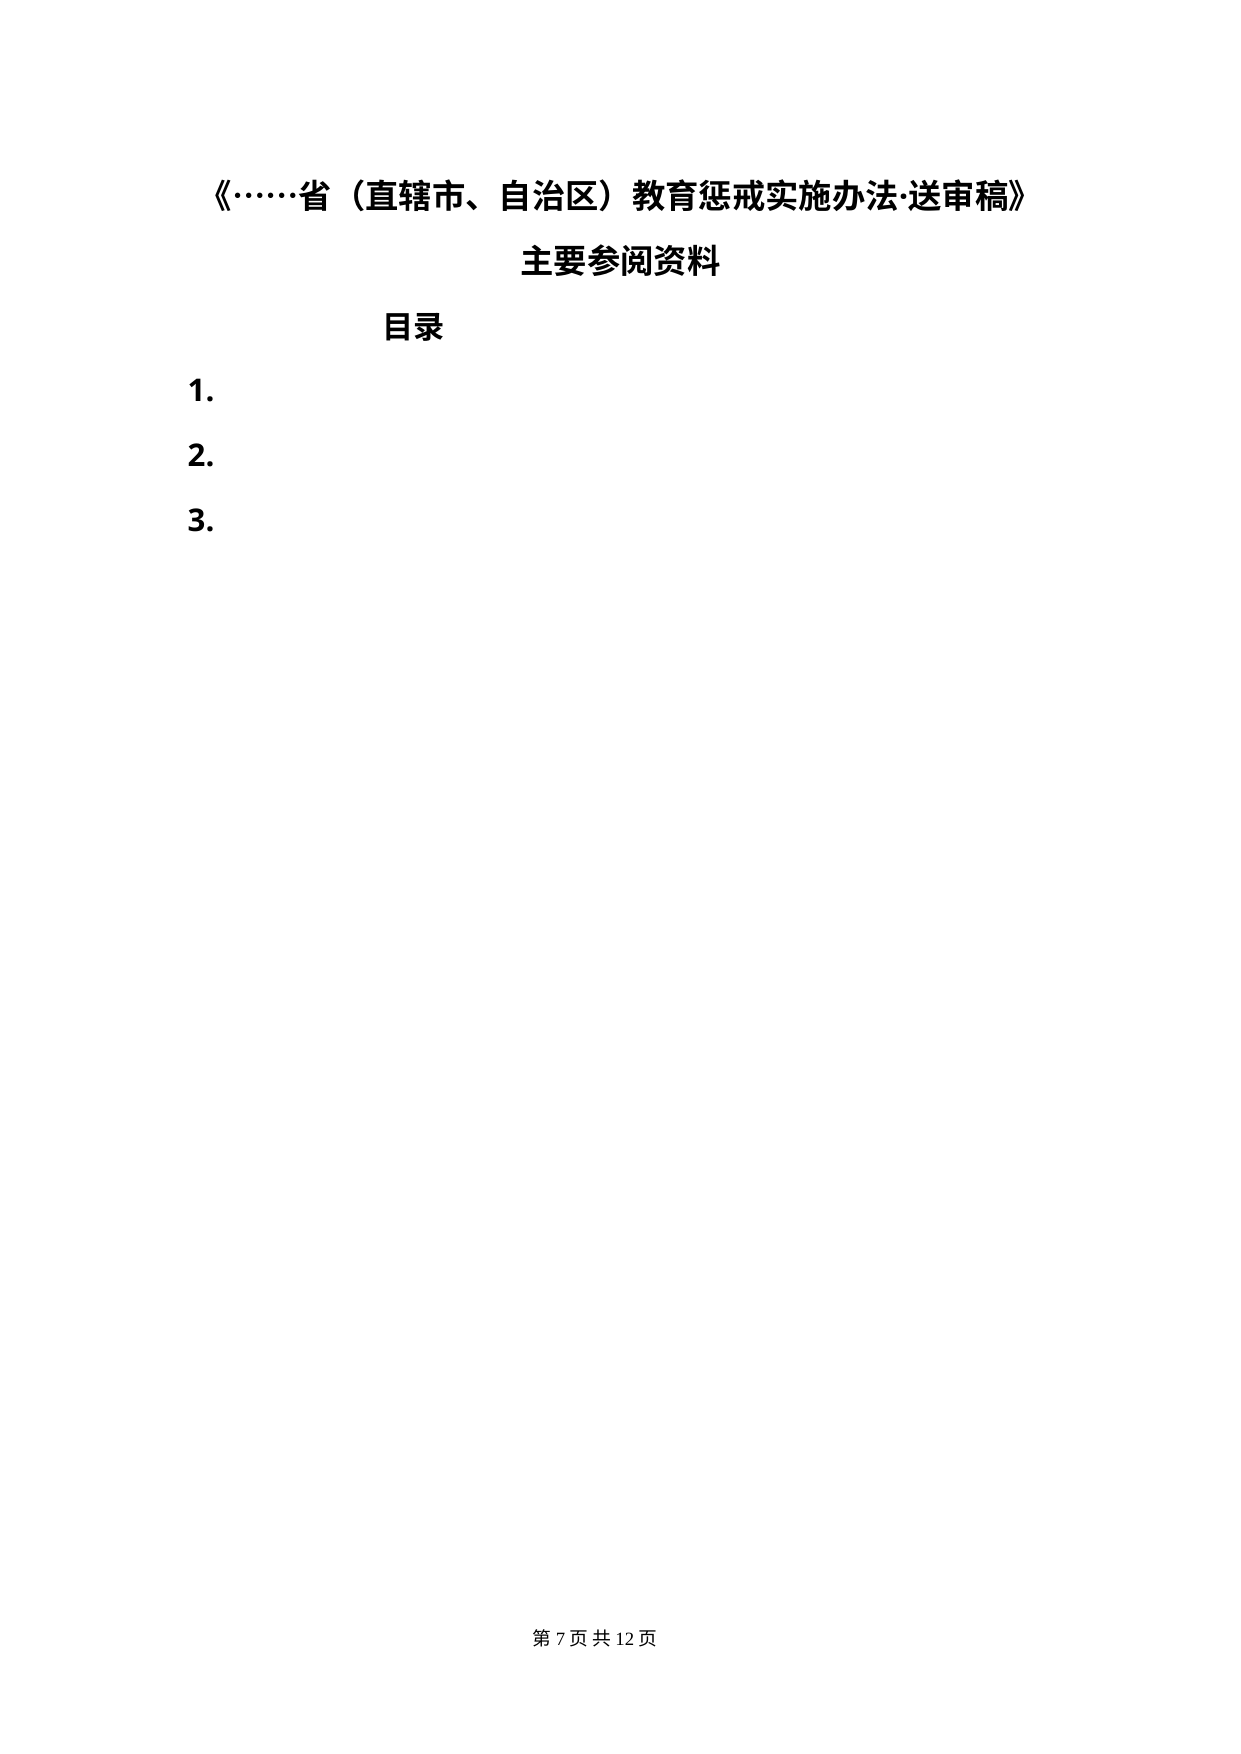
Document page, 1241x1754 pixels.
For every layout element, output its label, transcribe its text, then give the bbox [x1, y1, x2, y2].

list 1. [187, 357, 1053, 422]
list 3. [187, 487, 1053, 552]
list 目录 [187, 292, 1053, 357]
list 2. [187, 422, 1053, 487]
text 《……省（直辖市、自治区）教育惩戒实施办法·送审稿》 [187, 162, 1053, 227]
text 主要参阅资料 [187, 227, 1053, 292]
